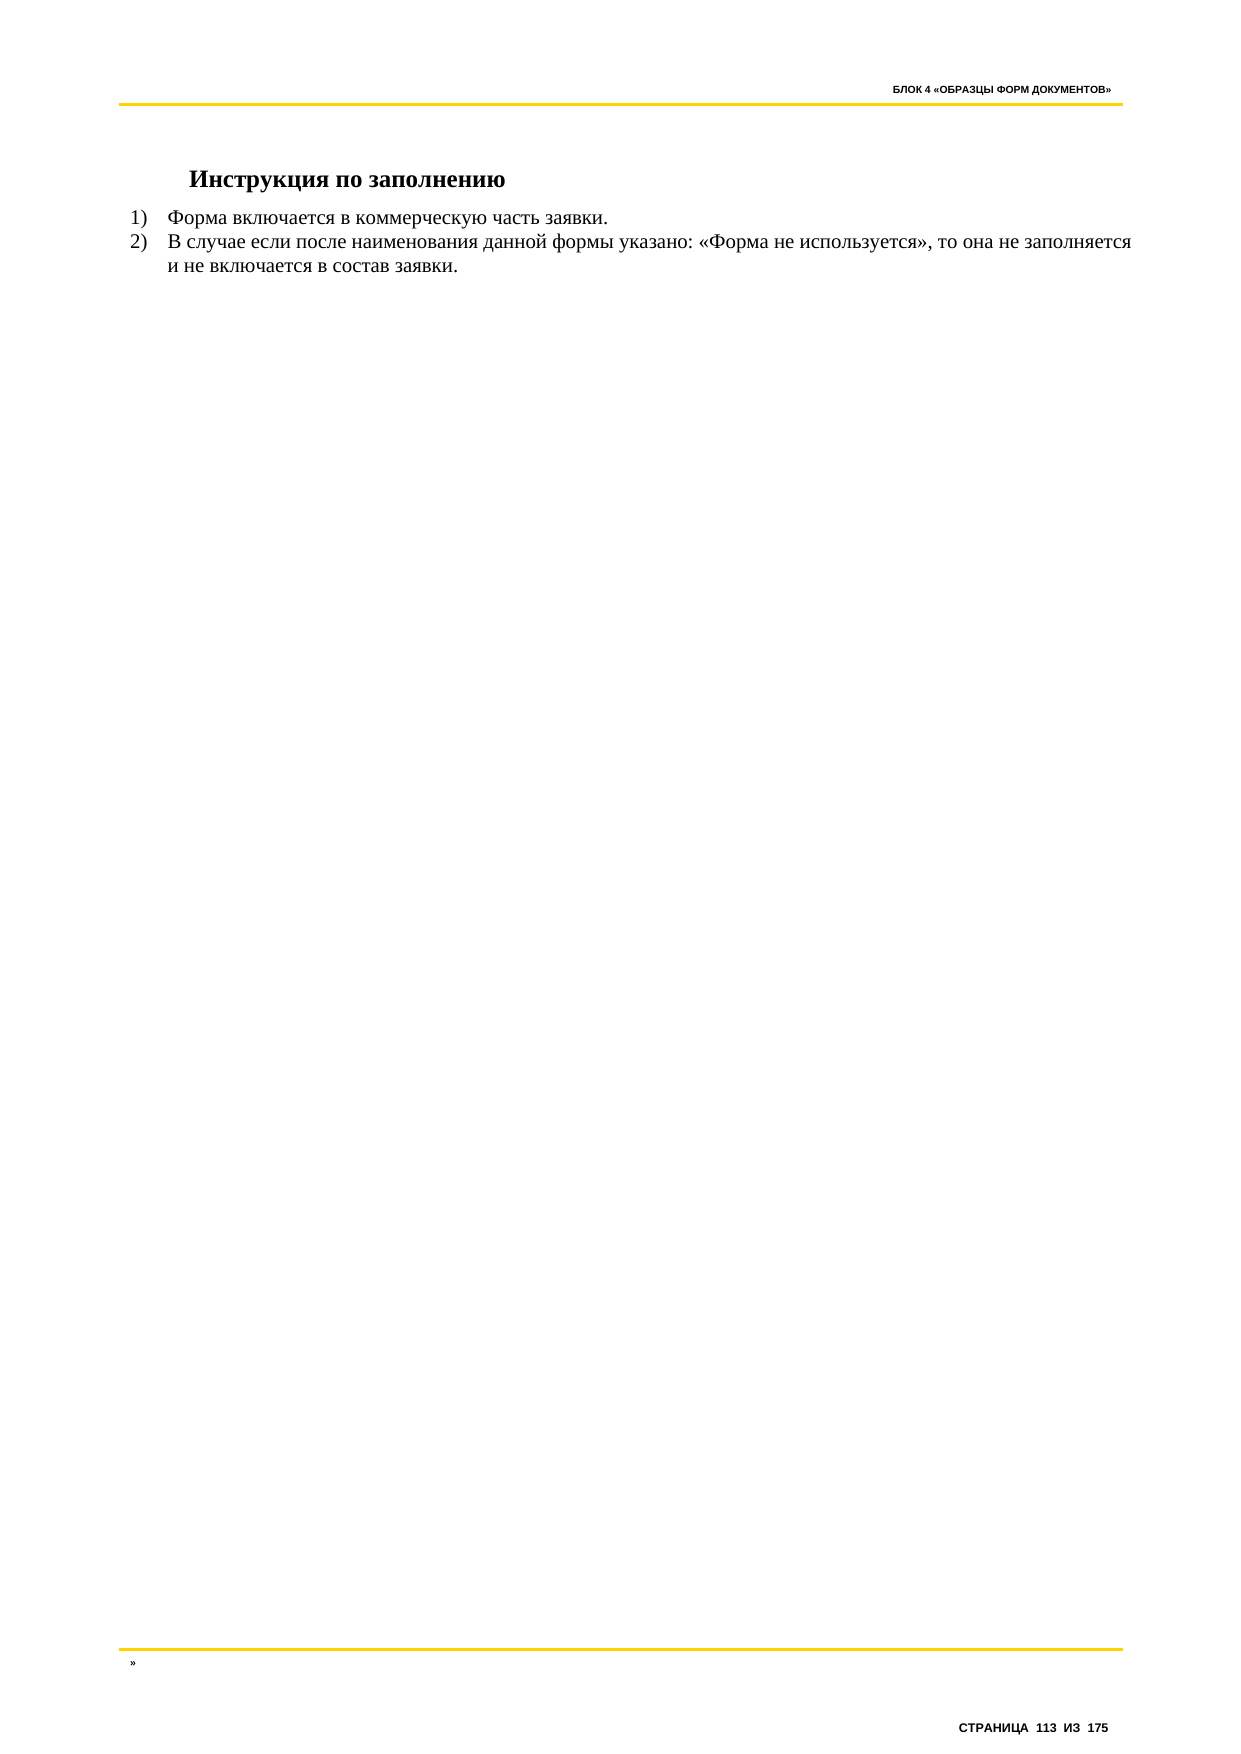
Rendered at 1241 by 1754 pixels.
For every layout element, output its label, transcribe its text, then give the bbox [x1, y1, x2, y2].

list Форма включается в коммерческую часть заявки. [130, 205, 1134, 229]
list В случае если после наименования данной формы указано: «Форма не используется», то она не заполняется и не включается в состав заявки. [130, 229, 1134, 277]
text Инструкция по заполнению [130, 164, 1134, 192]
